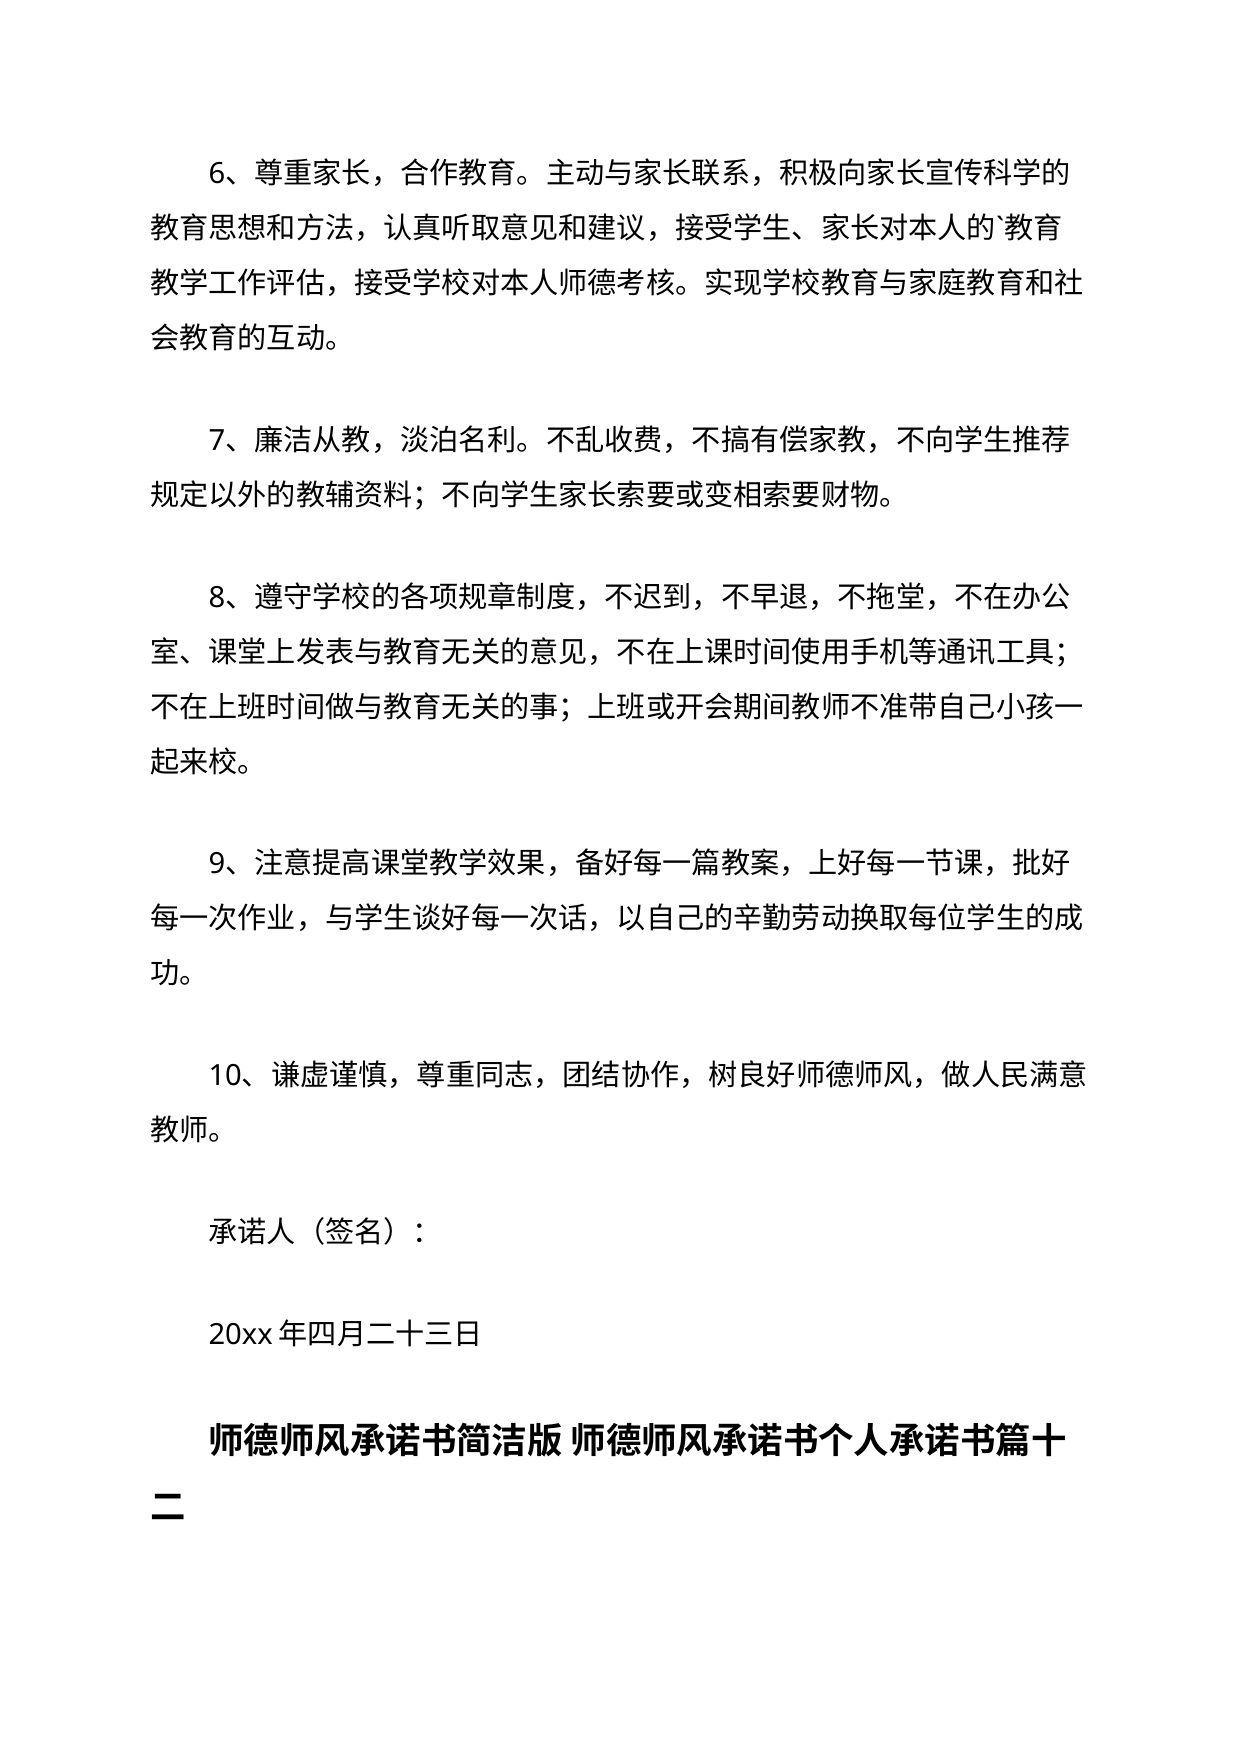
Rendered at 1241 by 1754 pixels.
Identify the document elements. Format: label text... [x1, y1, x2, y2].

text 10、谦虚谨慎，尊重同志，团结协作，树良好师德师风，做人民满意教师。 [150, 1052, 1090, 1149]
text 师德师风承诺书简洁版 师德师风承诺书个人承诺书篇十二 [150, 1412, 1090, 1530]
text 20xx年四月二十三日 [150, 1310, 1090, 1353]
text 9、注意提高课堂教学效果，备好每一篇教案，上好每一节课，批好每一次作业，与学生谈好每一次话，以自己的辛勤劳动换取每位学生的成功。 [150, 840, 1090, 992]
text 承诺人（签名）： [150, 1208, 1090, 1251]
text 7、廉洁从教，淡泊名利。不乱收费，不搞有偿家教，不向学生推荐规定以外的教辅资料；不向学生家长索要或变相索要财物。 [150, 417, 1090, 514]
text 6、尊重家长，合作教育。主动与家长联系，积极向家长宣传科学的教育思想和方法，认真听取意见和建议，接受学生、家长对本人的`教育教学工作评估，接受学校对本人师德考核。实现学校教育与家庭教育和社会教育的互动。 [150, 150, 1090, 357]
text 8、遵守学校的各项规章制度，不迟到，不早退，不拖堂，不在办公室、课堂上发表与教育无关的意见，不在上课时间使用手机等通讯工具；不在上班时间做与教育无关的事；上班或开会期间教师不准带自己小孩一起来校。 [150, 573, 1090, 781]
